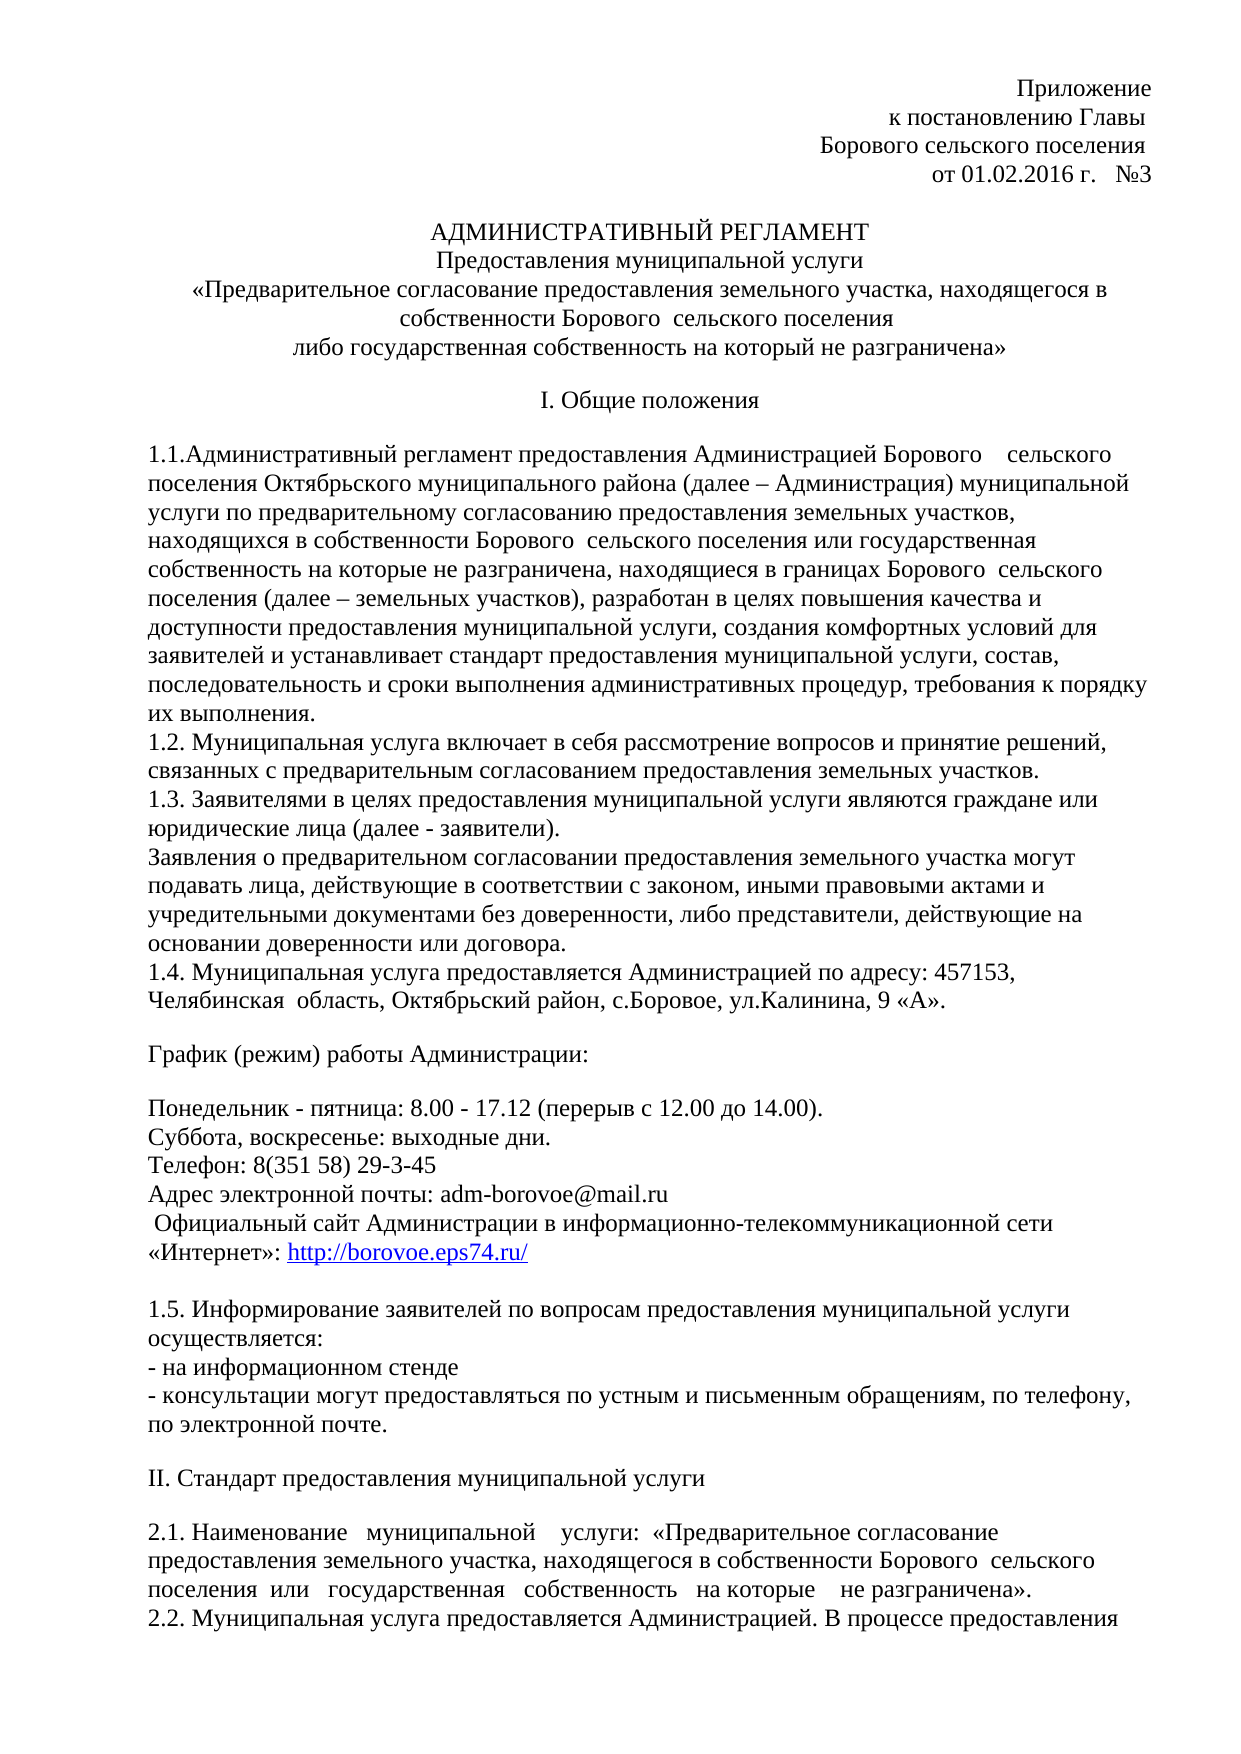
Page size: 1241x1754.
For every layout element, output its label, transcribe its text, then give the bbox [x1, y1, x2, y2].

text АДМИНИСТРАТИВНЫЙ РЕГЛАМЕНТ Предоставления муниципальной услуги «Предварительное согласование предоставления земельного участка, находящегося в собственности Борового сельского поселения либо государственная собственность на который не разграничена» [148, 188, 1152, 361]
text Понедельник - пятница: 8.00 - 17.12 (перерыв с 12.00 до 14.00). Суббота, воскресенье: выходные дни. Телефон: 8(351 58) 29-3-45 Адрес электронной почты: adm-borovoe@mail.ru Официальный сайт Администрации в информационно-телекоммуникационной сети «Интернет»: http://borovoe.eps74.ru/ 1.5. Информирование заявителей по вопросам предоставления муниципальной услуги осуществляется: - на информационном стенде - консультации могут предоставляться по устным и письменным обращениям, по телефону, по электронной почте. [148, 1093, 1152, 1438]
text График (режим) работы Администрации: [148, 1039, 1152, 1068]
text II. Стандарт предоставления муниципальной услуги [148, 1463, 1152, 1492]
text Приложение [148, 73, 1152, 102]
text 1.1.Административный регламент предоставления Администрацией Борового сельского поселения Октябрьского муниципального района (далее – Администрация) муниципальной услуги по предварительному согласованию предоставления земельных участков, находящихся в собственности Борового сельского поселения или государственная собственность на которые не разграничена, находящиеся в границах Борового сельского поселения (далее – земельных участков), разработан в целях повышения качества и доступности предоставления муниципальной услуги, создания комфортных условий для заявителей и устанавливает стандарт предоставления муниципальной услуги, состав, последовательность и сроки выполнения административных процедур, требования к порядку их выполнения. 1.2. Муниципальная услуга включает в себя рассмотрение вопросов и принятие решений, связанных с предварительным согласованием предоставления земельных участков. 1.3. Заявителями в целях предоставления муниципальной услуги являются граждане или юридические лица (далее - заявители). Заявления о предварительном согласовании предоставления земельного участка могут подавать лица, действующие в соответствии с законом, иными правовыми актами и учредительными документами без доверенности, либо представители, действующие на основании доверенности или договора. 1.4. Муниципальная услуга предоставляется Администрацией по адресу: 457153, Челябинская область, Октябрьский район, с.Боровое, ул.Калинина, 9 «А». [148, 439, 1152, 1014]
text к постановлению Главы Борового сельского поселения от 01.02.2016 г. №3 [148, 102, 1152, 188]
text I. Общие положения [148, 386, 1152, 414]
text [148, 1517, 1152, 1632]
